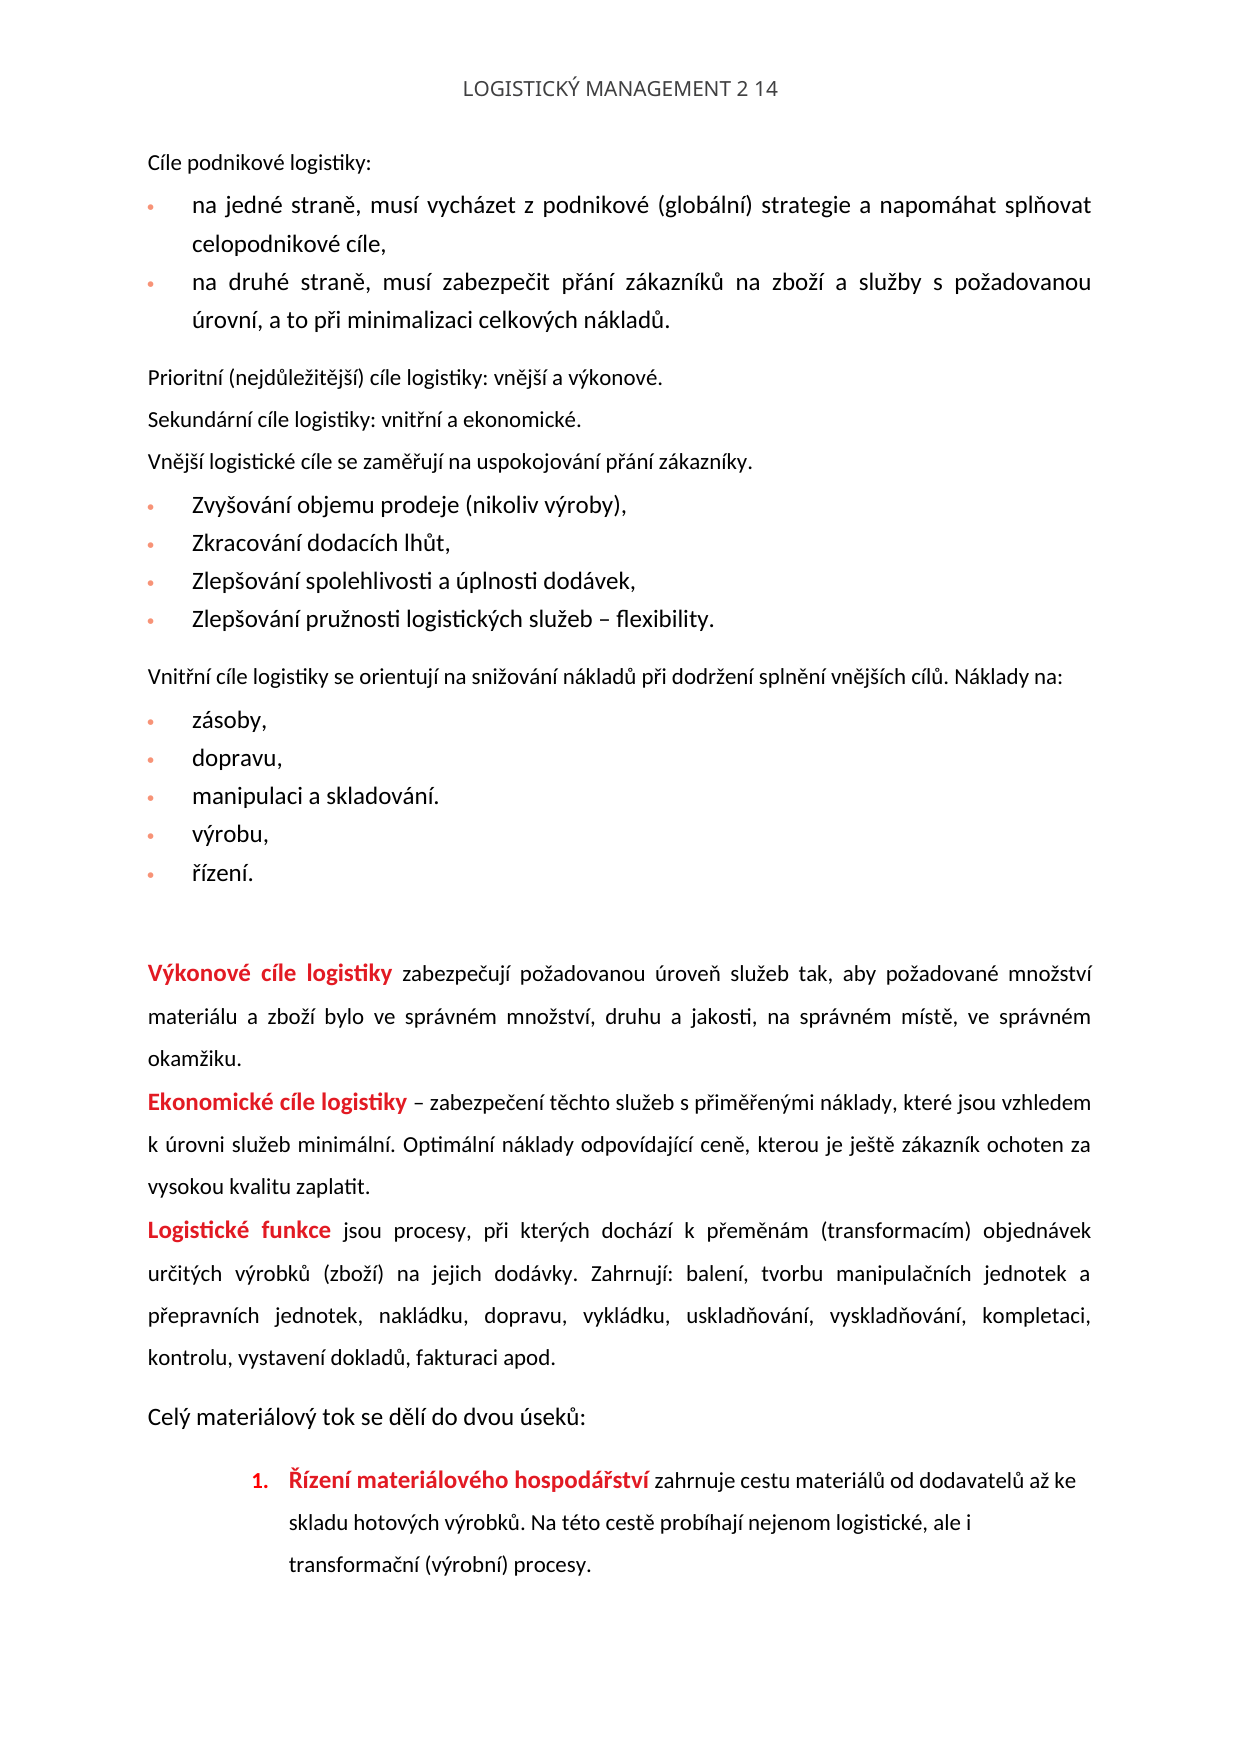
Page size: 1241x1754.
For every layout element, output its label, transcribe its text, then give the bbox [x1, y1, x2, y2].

list manipulaci a skladování. [148, 780, 1093, 811]
text Prioritní (nejdůležitější) cíle logistiky: vnější a výkonové. [148, 363, 1093, 391]
list Zvyšování objemu prodeje (nikoliv výroby), [148, 489, 1093, 519]
list Zkracování dodacích lhůt, [148, 527, 1093, 557]
list Zlepšování pružnosti logistických služeb – flexibility. [148, 603, 1093, 634]
list dopravu, [148, 742, 1093, 773]
list Zlepšování spolehlivosti a úplnosti dodávek, [148, 565, 1093, 596]
text Výkonové cíle logistiky zabezpečují požadovanou úroveň služeb tak, aby požadované množství materiálu a zboží bylo ve správném množství, druhu a jakosti, na správném místě, ve správném okamžiku. [148, 958, 1093, 1072]
list Řízení materiálového hospodářství zahrnuje cestu materiálů od dodavatelů až ke skladu hotových výrobků. Na této cestě probíhají nejenom logistické, ale i transformační (výrobní) procesy. [251, 1464, 1093, 1578]
list výrobu, [148, 818, 1093, 849]
text Sekundární cíle logistiky: vnitřní a ekonomické. [148, 405, 1093, 433]
text Vnější logistické cíle se zaměřují na uspokojování přání zákazníky. [148, 447, 1093, 475]
text Cíle podnikové logistiky: [148, 148, 1093, 176]
text Vnitřní cíle logistiky se orientují na snižování nákladů při dodržení splnění vnějších cílů. Náklady na: [148, 662, 1093, 690]
text Celý materiálový tok se dělí do dvou úseků: [148, 1402, 1093, 1432]
text Ekonomické cíle logistiky – zabezpečení těchto služeb s přiměřenými náklady, které jsou vzhledem k úrovni služeb minimální. Optimální náklady odpovídající ceně, kterou je ještě zákazník ochoten za vysokou kvalitu zaplatit. [148, 1086, 1093, 1201]
text Logistické funkce jsou procesy, při kterých dochází k přeměnám (transformacím) objednávek určitých výrobků (zboží) na jejich dodávky. Zahrnují: balení, tvorbu manipulačních jednotek a přepravních jednotek, nakládku, dopravu, vykládku, uskladňování, vyskladňování, kompletaci, kontrolu, vystavení dokladů, fakturaci apod. [148, 1214, 1093, 1371]
list zásoby, [148, 704, 1093, 735]
list řízení. [148, 857, 1093, 887]
list na jedné straně, musí vycházet z podnikové (globální) strategie a napomáhat splňovat celopodnikové cíle, [148, 189, 1093, 258]
list na druhé straně, musí zabezpečit přání zákazníků na zboží a služby s požadovanou úrovní, a to při minimalizaci celkových nákladů. [148, 266, 1093, 334]
